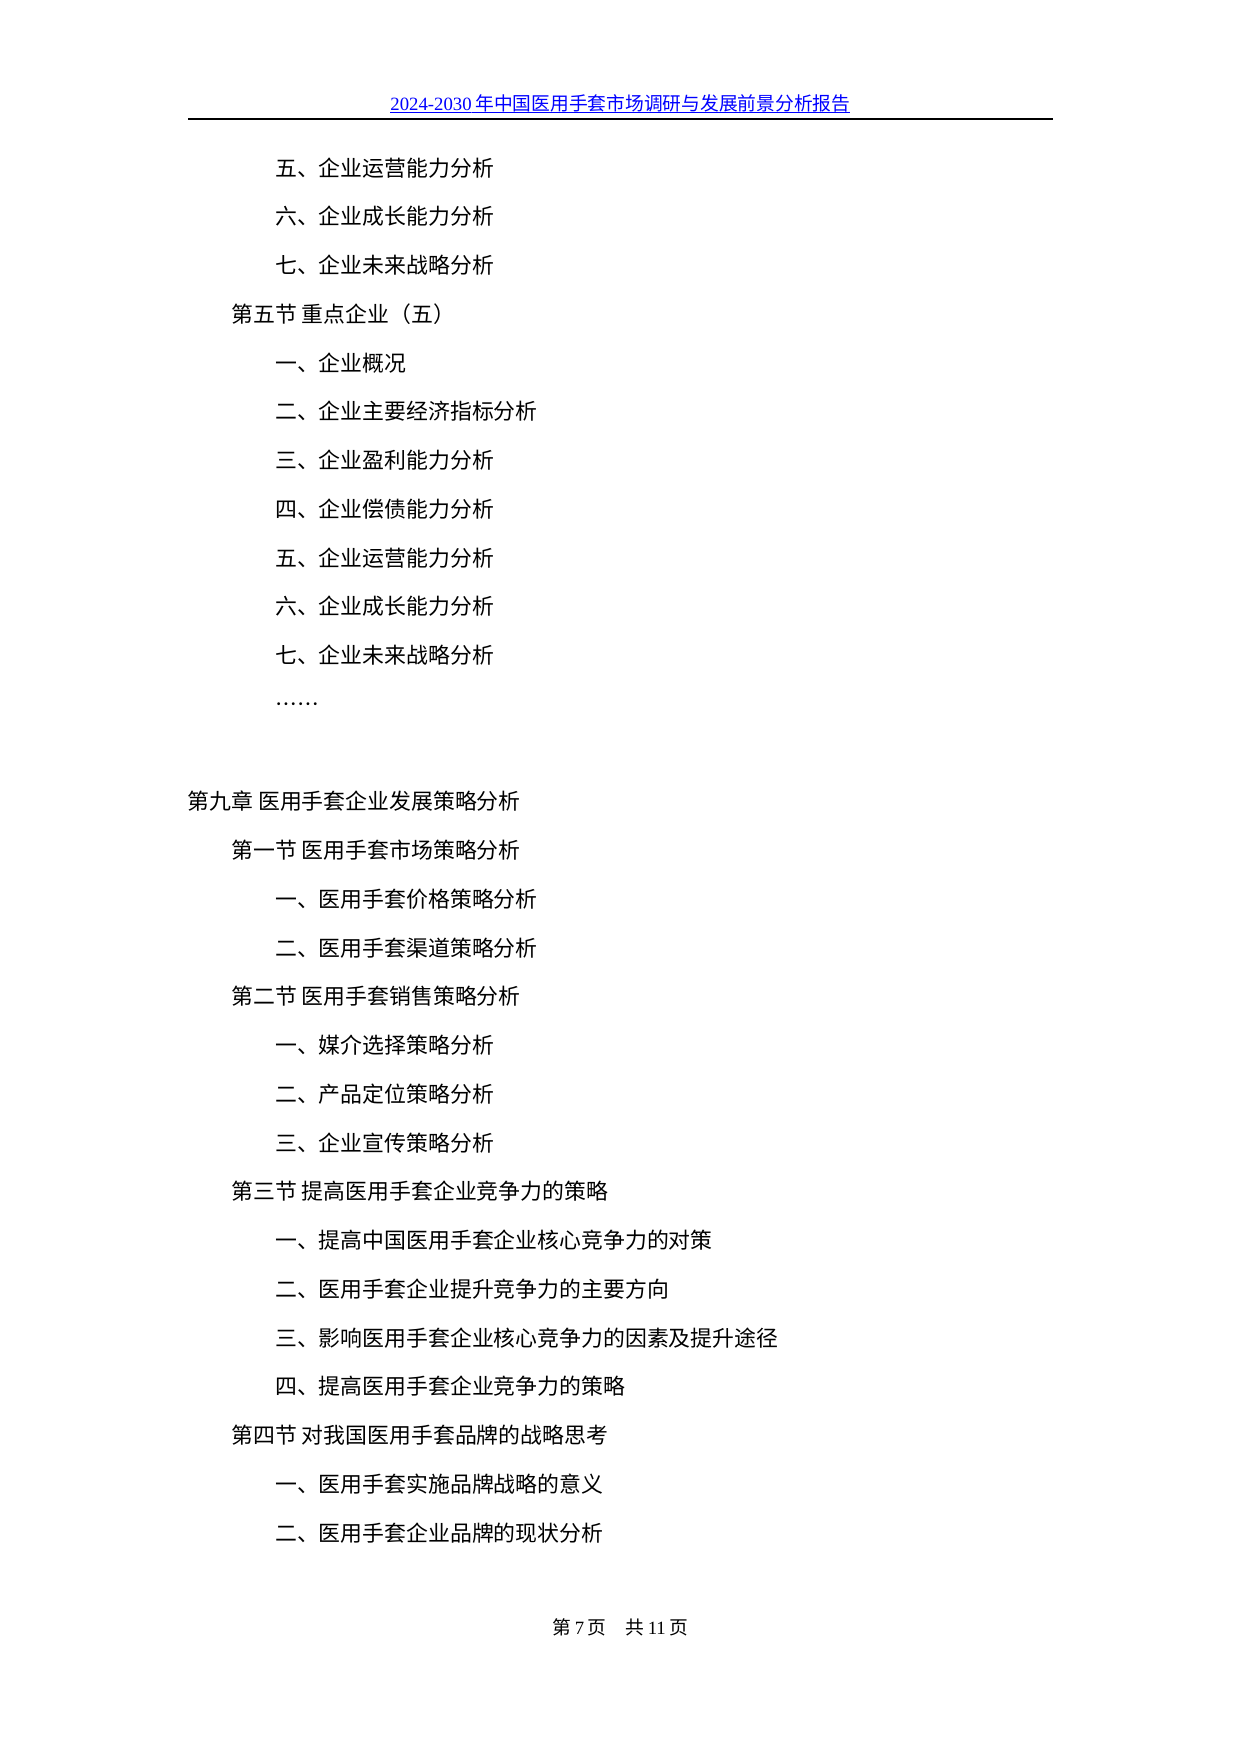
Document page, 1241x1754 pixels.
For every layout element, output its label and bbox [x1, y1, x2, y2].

text [187, 150, 1053, 1548]
